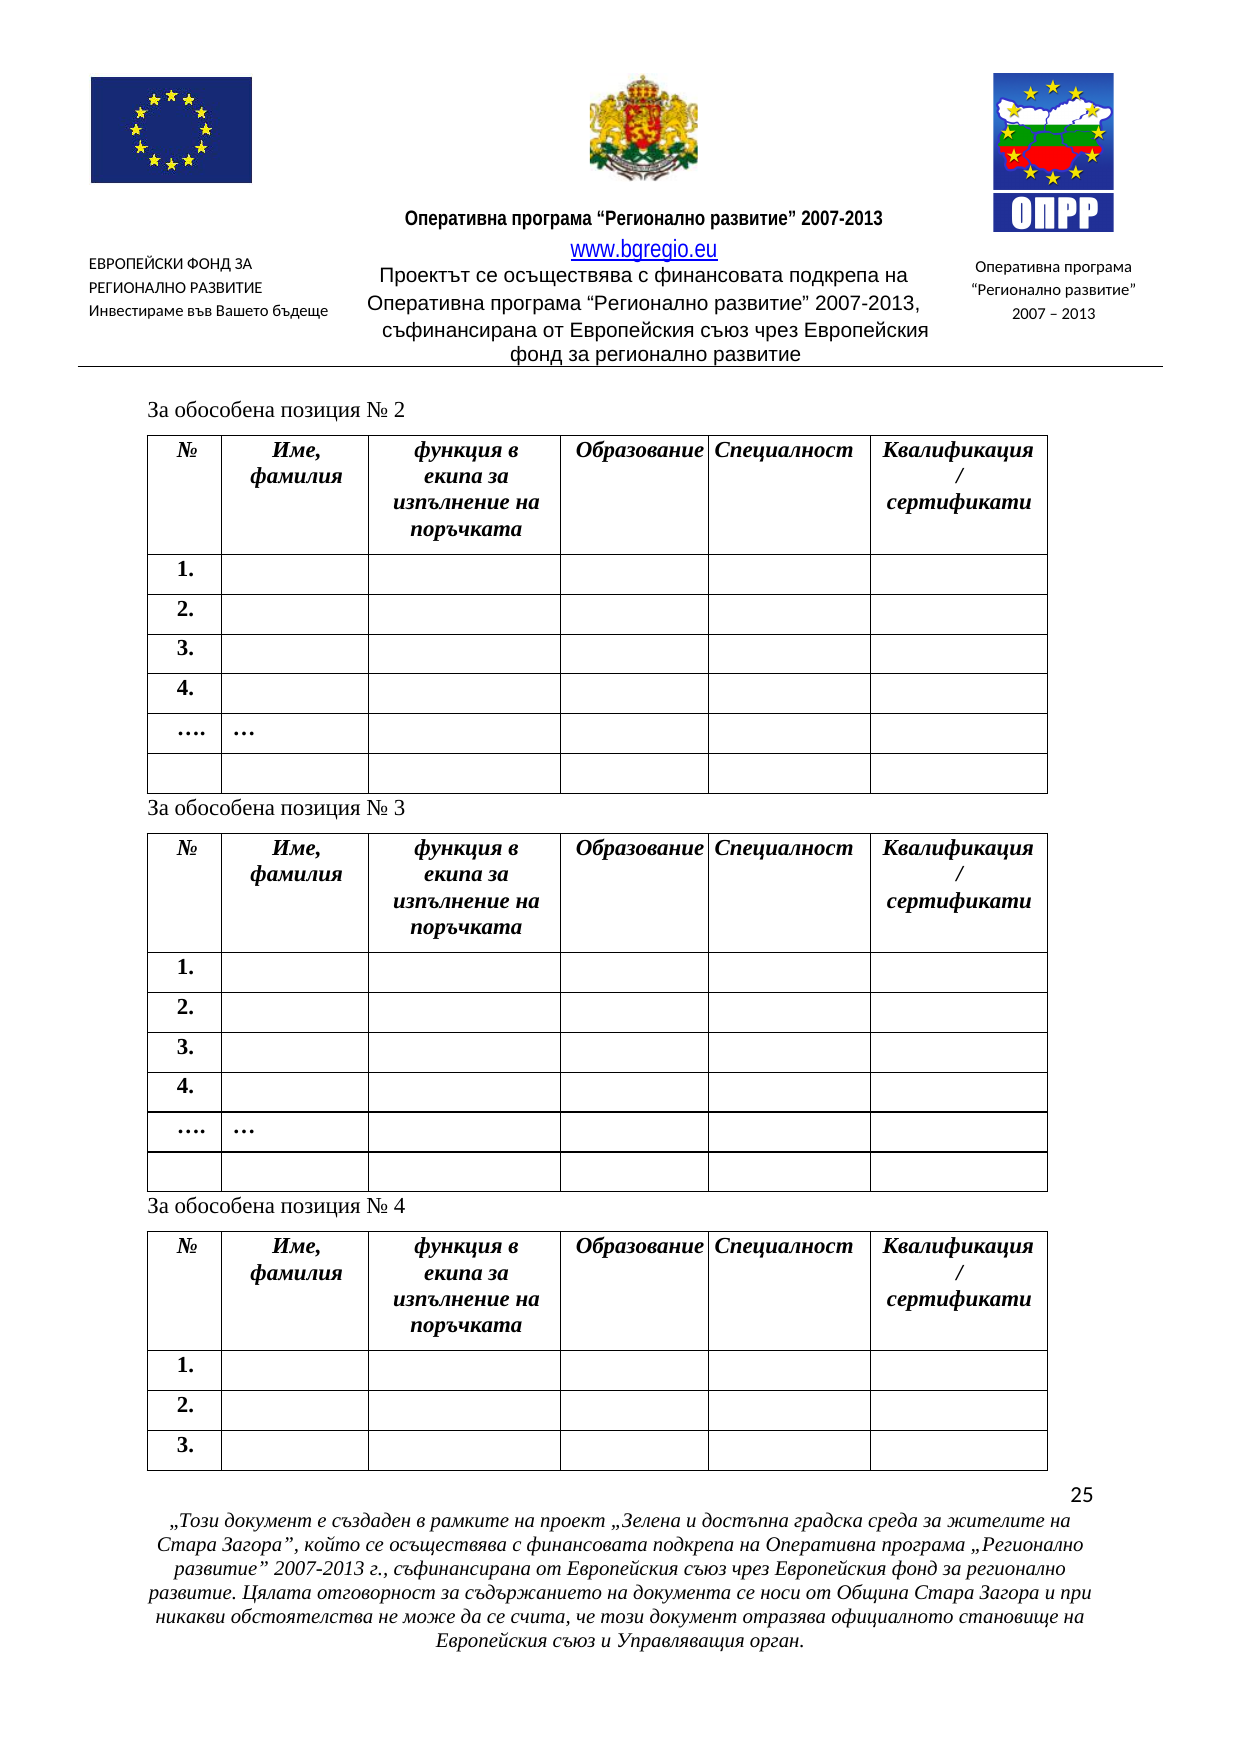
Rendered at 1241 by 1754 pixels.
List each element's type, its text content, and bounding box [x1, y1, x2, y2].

table_cell [148, 754, 221, 793]
table_header Образование [561, 436, 708, 554]
picture [993, 73, 1114, 232]
table_cell [222, 1351, 368, 1390]
table_cell [369, 1351, 560, 1390]
table_header Квалификация/ сертификати [871, 834, 1047, 952]
table_cell 4. [148, 1073, 221, 1111]
table_cell [369, 1033, 560, 1072]
table_header Специалност [709, 1232, 870, 1350]
table_cell [709, 1033, 870, 1072]
table_header Квалификация/ сертификати [871, 436, 1047, 554]
table_cell [709, 674, 870, 713]
table_cell [561, 555, 708, 593]
table_cell [222, 635, 368, 673]
table_cell [222, 993, 368, 1032]
table_cell 3. [148, 635, 221, 673]
table_cell [222, 595, 368, 633]
table_header № [148, 436, 221, 554]
table_cell …. [148, 1113, 221, 1151]
table_cell [709, 1391, 870, 1430]
text За обособена позиция № 4 [147, 1192, 1093, 1219]
table_cell [871, 714, 1047, 753]
table_cell 2. [148, 1391, 221, 1430]
table_header Образование [561, 834, 708, 952]
table_cell [561, 1113, 708, 1151]
table_cell [369, 714, 560, 753]
table_cell [709, 1351, 870, 1390]
table_cell [871, 1153, 1047, 1191]
table_cell [709, 1073, 870, 1111]
table_header Име, фамилия [222, 436, 368, 554]
table_cell [222, 953, 368, 992]
table_cell [222, 1073, 368, 1111]
table_cell 1. [148, 1351, 221, 1390]
table_header Име, фамилия [222, 834, 368, 952]
table_cell [561, 754, 708, 793]
table_cell [561, 674, 708, 713]
table_cell 2. [148, 993, 221, 1032]
table_cell [369, 1391, 560, 1430]
table_cell [709, 1113, 870, 1151]
table_cell [561, 595, 708, 633]
text За обособена позиция № 2 [147, 396, 1093, 422]
table_cell [871, 754, 1047, 793]
table_cell [561, 1391, 708, 1430]
table_cell [369, 953, 560, 992]
table_cell [709, 754, 870, 793]
picture [589, 73, 698, 182]
table_cell [222, 1431, 368, 1470]
table_cell [561, 1153, 708, 1191]
table_cell [709, 635, 870, 673]
table_header Име, фамилия [222, 1232, 368, 1350]
table_cell [561, 635, 708, 673]
table_cell 1. [148, 953, 221, 992]
table_cell [871, 1391, 1047, 1430]
table_cell [709, 555, 870, 593]
table_cell 1. [148, 555, 221, 593]
table_cell … [222, 714, 368, 753]
table_cell [148, 1153, 221, 1191]
text За обособена позиция № 3 [147, 794, 1093, 820]
table_cell [561, 1073, 708, 1111]
table_cell [222, 555, 368, 593]
table_cell [709, 595, 870, 633]
table_header Специалност [709, 436, 870, 554]
table_header Специалност [709, 834, 870, 952]
table_cell [369, 1073, 560, 1111]
table_cell [369, 993, 560, 1032]
table_cell [871, 1033, 1047, 1072]
table_cell [871, 1351, 1047, 1390]
table_cell [222, 1391, 368, 1430]
table_cell [561, 1351, 708, 1390]
table_cell 4. [148, 674, 221, 713]
table_header Квалификация/ сертификати [871, 1232, 1047, 1350]
table_cell [709, 1431, 870, 1470]
table_cell [222, 674, 368, 713]
table_cell [709, 993, 870, 1032]
table_cell [369, 595, 560, 633]
table_header № [148, 834, 221, 952]
table_cell [709, 714, 870, 753]
table_cell [871, 635, 1047, 673]
table_cell [871, 595, 1047, 633]
table_cell [871, 953, 1047, 992]
table_cell [561, 953, 708, 992]
table_cell [369, 1153, 560, 1191]
table_cell [871, 555, 1047, 593]
table_header № [148, 1232, 221, 1350]
table_cell [871, 1073, 1047, 1111]
table_cell [369, 1431, 560, 1470]
table_cell [222, 1033, 368, 1072]
table_cell [871, 1113, 1047, 1151]
table_cell [709, 1153, 870, 1191]
table_cell … [222, 1113, 368, 1151]
table_header функция в екипа за изпълнение на поръчката [369, 834, 560, 952]
table_header функция в екипа за изпълнение на поръчката [369, 1232, 560, 1350]
table_cell …. [148, 714, 221, 753]
table_cell 3. [148, 1431, 221, 1470]
table_cell [709, 953, 870, 992]
table_cell [369, 1113, 560, 1151]
table_cell [561, 714, 708, 753]
table_cell [871, 674, 1047, 713]
table_cell [369, 555, 560, 593]
table_cell [871, 1431, 1047, 1470]
table_cell [561, 1431, 708, 1470]
table_cell [561, 1033, 708, 1072]
table_cell 3. [148, 1033, 221, 1072]
table_cell [369, 754, 560, 793]
table_cell [369, 635, 560, 673]
table_header Образование [561, 1232, 708, 1350]
table_cell 2. [148, 595, 221, 633]
table_cell [222, 1153, 368, 1191]
table_cell [222, 754, 368, 793]
table_cell [871, 993, 1047, 1032]
table_cell [561, 993, 708, 1032]
table_header функция в екипа за изпълнение на поръчката [369, 436, 560, 554]
table_cell [369, 674, 560, 713]
